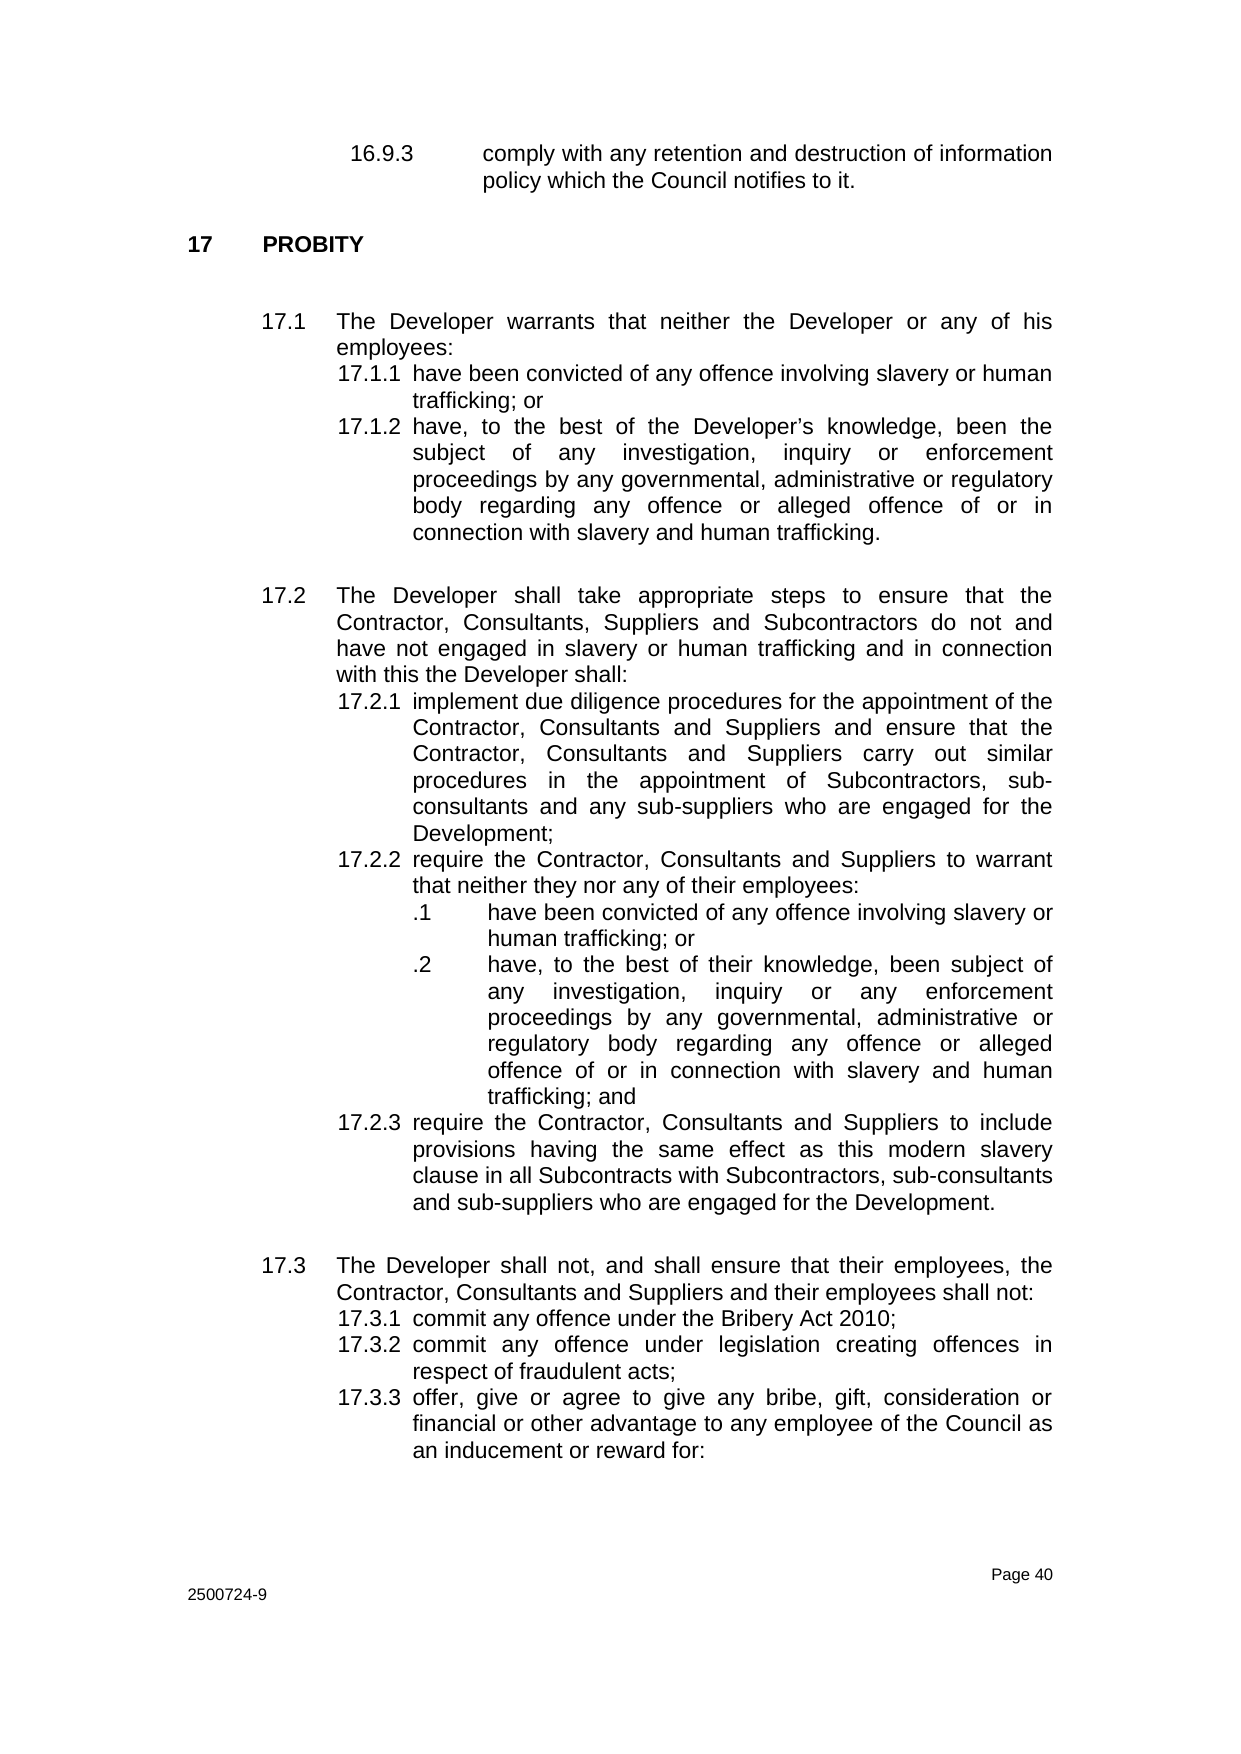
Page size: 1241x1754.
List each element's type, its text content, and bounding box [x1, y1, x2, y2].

text The Developer warrants that neither the Developer or any of his employees: [261, 308, 1053, 360]
list have been convicted of any offence involving slavery or human trafficking; or [412, 898, 1053, 951]
text comply with any retention and destruction of information policy which the Council notifies to it. [350, 140, 1053, 193]
text offer, give or agree to give any bribe, gift, consideration or financial or other advantage to any employee of the Council as an inducement or reward for: [337, 1384, 1053, 1463]
text require the Contractor, Consultants and Suppliers to warrant that neither they nor any of their employees: [337, 846, 1053, 898]
text The Developer shall take appropriate steps to ensure that the Contractor, Consultants, Suppliers and Subcontractors do not and have not engaged in slavery or human trafficking and in connection with this the Developer shall: [261, 582, 1053, 688]
text commit any offence under the Bribery Act 2010; [337, 1305, 1053, 1331]
text have been convicted of any offence involving slavery or human trafficking; or [337, 360, 1053, 413]
text The Developer shall not, and shall ensure that their employees, the Contractor, Consultants and Suppliers and their employees shall not: [261, 1252, 1053, 1305]
text require the Contractor, Consultants and Suppliers to include provisions having the same effect as this modern slavery clause in all Subcontracts with Subcontractors, sub-consultants and sub-suppliers who are engaged for the Development. [337, 1109, 1053, 1215]
list have, to the best of their knowledge, been subject of any investigation, inquiry or any enforcement proceedings by any governmental, administrative or regulatory body regarding any offence or alleged offence of or in connection with slavery and human trafficking; and [412, 951, 1053, 1109]
text probity [187, 231, 1053, 257]
text implement due diligence procedures for the appointment of the Contractor, Consultants and Suppliers and ensure that the Contractor, Consultants and Suppliers carry out similar procedures in the appointment of Subcontractors, sub-consultants and any sub-suppliers who are engaged for the Development; [337, 688, 1053, 846]
text have, to the best of the Developer’s knowledge, been the subject of any investigation, inquiry or enforcement proceedings by any governmental, administrative or regulatory body regarding any offence or alleged offence of or in connection with slavery and human trafficking. [337, 413, 1053, 545]
text commit any offence under legislation creating offences in respect of fraudulent acts; [337, 1331, 1053, 1384]
